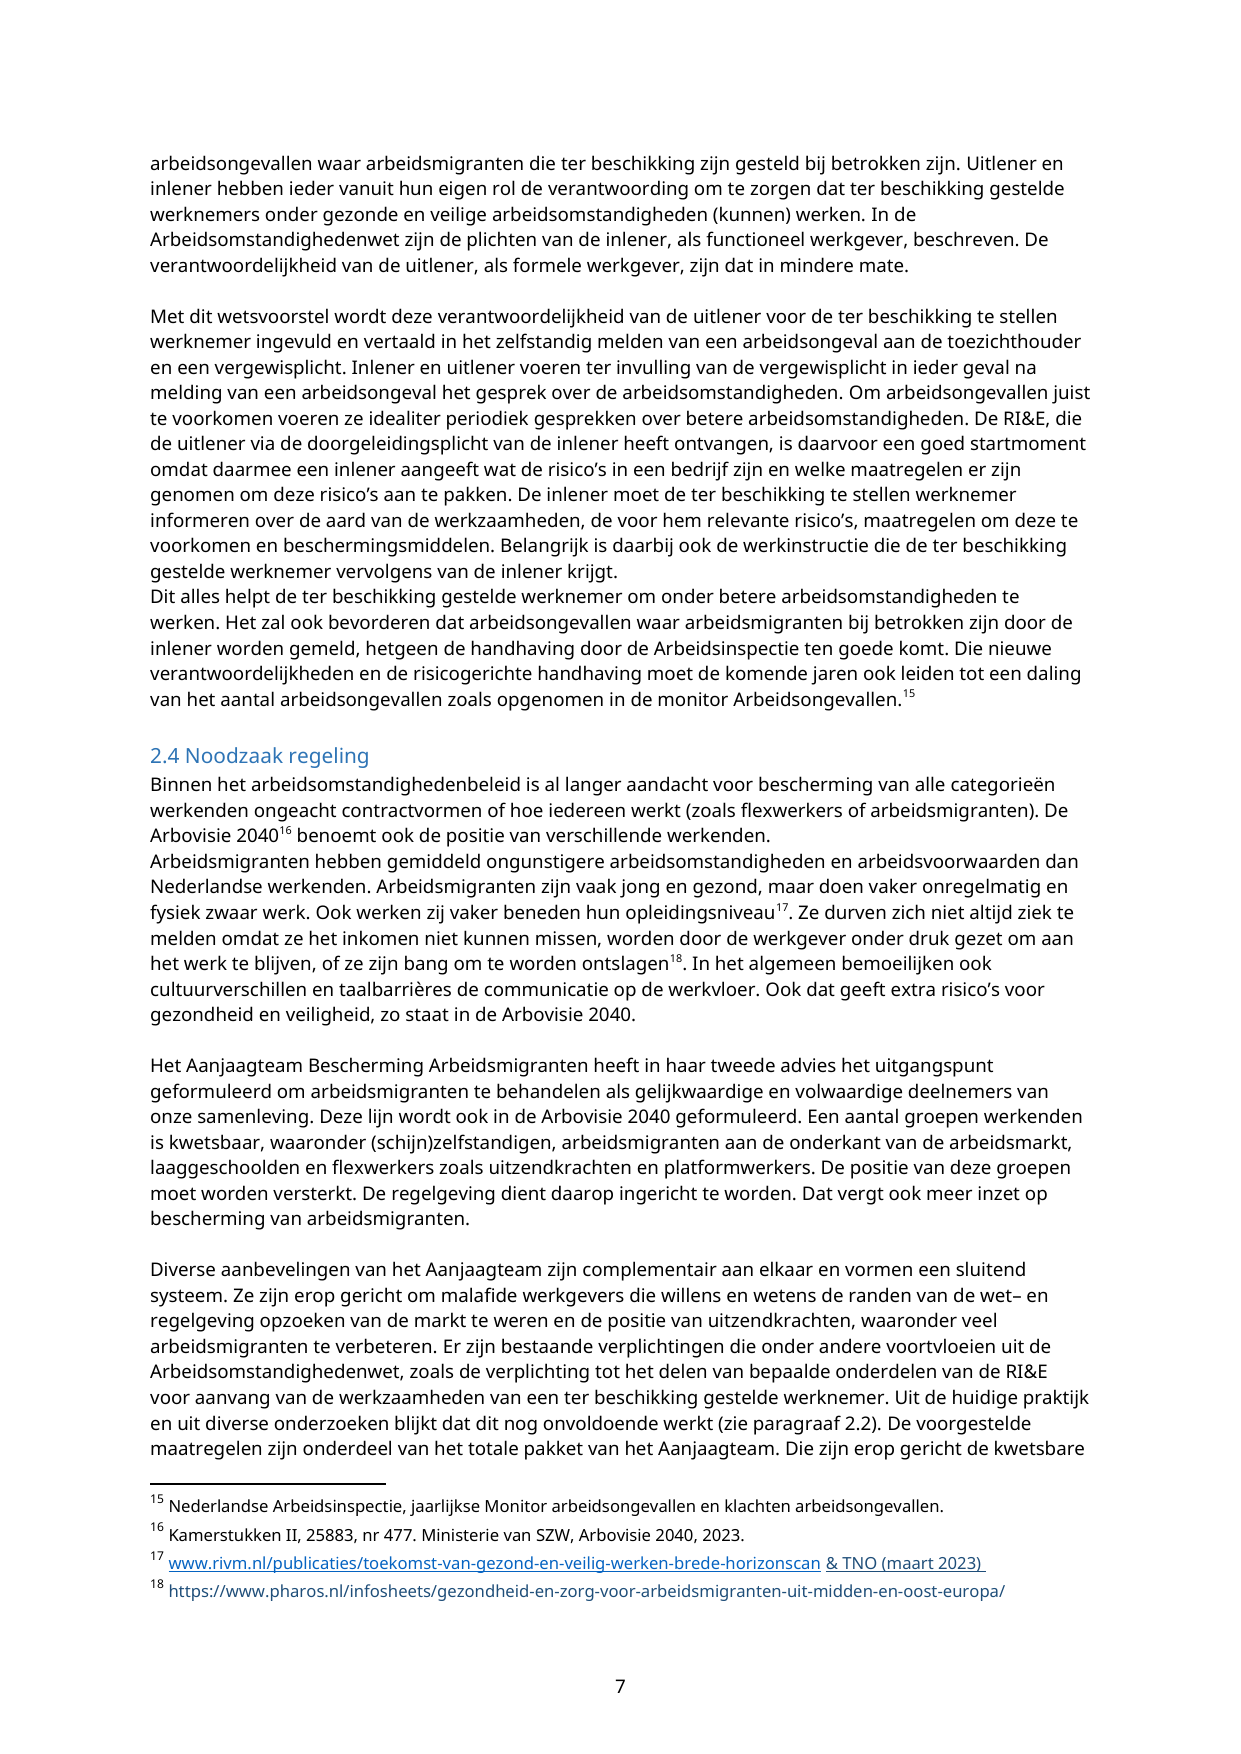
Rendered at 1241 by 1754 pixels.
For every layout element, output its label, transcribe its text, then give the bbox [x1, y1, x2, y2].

text Binnen het arbeidsomstandighedenbeleid is al langer aandacht voor bescherming van alle categorieën werkenden ongeacht contractvormen of hoe iedereen werkt (zoals flexwerkers of arbeidsmigranten). De Arbovisie 2040 benoemt ook de positie van verschillende werkenden. [150, 772, 1090, 848]
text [150, 1257, 1090, 1461]
text Het Aanjaagteam Bescherming Arbeidsmigranten heeft in haar tweede advies het uitgangspunt geformuleerd om arbeidsmigranten te behandelen als gelijkwaardige en volwaardige deelnemers van onze samenleving. Deze lijn wordt ook in de Arbovisie 2040 geformuleerd. Een aantal groepen werkenden is kwetsbaar, waaronder (schijn)zelfstandigen, arbeidsmigranten aan de onderkant van de arbeidsmarkt, laaggeschoolden en flexwerkers zoals uitzendkrachten en platformwerkers. De positie van deze groepen moet worden versterkt. De regelgeving dient daarop ingericht te worden. Dat vergt ook meer inzet op bescherming van arbeidsmigranten. [150, 1052, 1090, 1231]
subtitle 2.4 Noodzaak regeling [150, 741, 1090, 769]
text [150, 150, 1090, 278]
text Met dit wetsvoorstel wordt deze verantwoordelijkheid van de uitlener voor de ter beschikking te stellen werknemer ingevuld en vertaald in het zelfstandig melden van een arbeidsongeval aan de toezichthouder en een vergewisplicht. Inlener en uitlener voeren ter invulling van de vergewisplicht in ieder geval na melding van een arbeidsongeval het gesprek over de arbeidsomstandigheden. Om arbeidsongevallen juist te voorkomen voeren ze idealiter periodiek gesprekken over betere arbeidsomstandigheden. De RI&E, die de uitlener via de doorgeleidingsplicht van de inlener heeft ontvangen, is daarvoor een goed startmoment omdat daarmee een inlener aangeeft wat de risico’s in een bedrijf zijn en welke maatregelen er zijn genomen om deze risico’s aan te pakken. De inlener moet de ter beschikking te stellen werknemer informeren over de aard van de werkzaamheden, de voor hem relevante risico’s, maatregelen om deze te voorkomen en beschermingsmiddelen. Belangrijk is daarbij ook de werkinstructie die de ter beschikking gestelde werknemer vervolgens van de inlener krijgt. [150, 303, 1090, 584]
text Dit alles helpt de ter beschikking gestelde werknemer om onder betere arbeidsomstandigheden te werken. Het zal ook bevorderen dat arbeidsongevallen waar arbeidsmigranten bij betrokken zijn door de inlener worden gemeld, hetgeen de handhaving door de Arbeidsinspectie ten goede komt. Die nieuwe verantwoordelijkheden en de risicogerichte handhaving moet de komende jaren ook leiden tot een daling van het aantal arbeidsongevallen zoals opgenomen in de monitor Arbeidsongevallen. [150, 584, 1090, 711]
text Arbeidsmigranten hebben gemiddeld ongunstigere arbeidsomstandigheden en arbeidsvoorwaarden dan Nederlandse werkenden. Arbeidsmigranten zijn vaak jong en gezond, maar doen vaker onregelmatig en fysiek zwaar werk. Ook werken zij vaker beneden hun opleidingsniveau. Ze durven zich niet altijd ziek te melden omdat ze het inkomen niet kunnen missen, worden door de werkgever onder druk gezet om aan het werk te blijven, of ze zijn bang om te worden ontslagen. In het algemeen bemoeilijken ook cultuurverschillen en taalbarrières de communicatie op de werkvloer. Ook dat geeft extra risico’s voor gezondheid en veiligheid, zo staat in de Arbovisie 2040. [150, 848, 1090, 1027]
